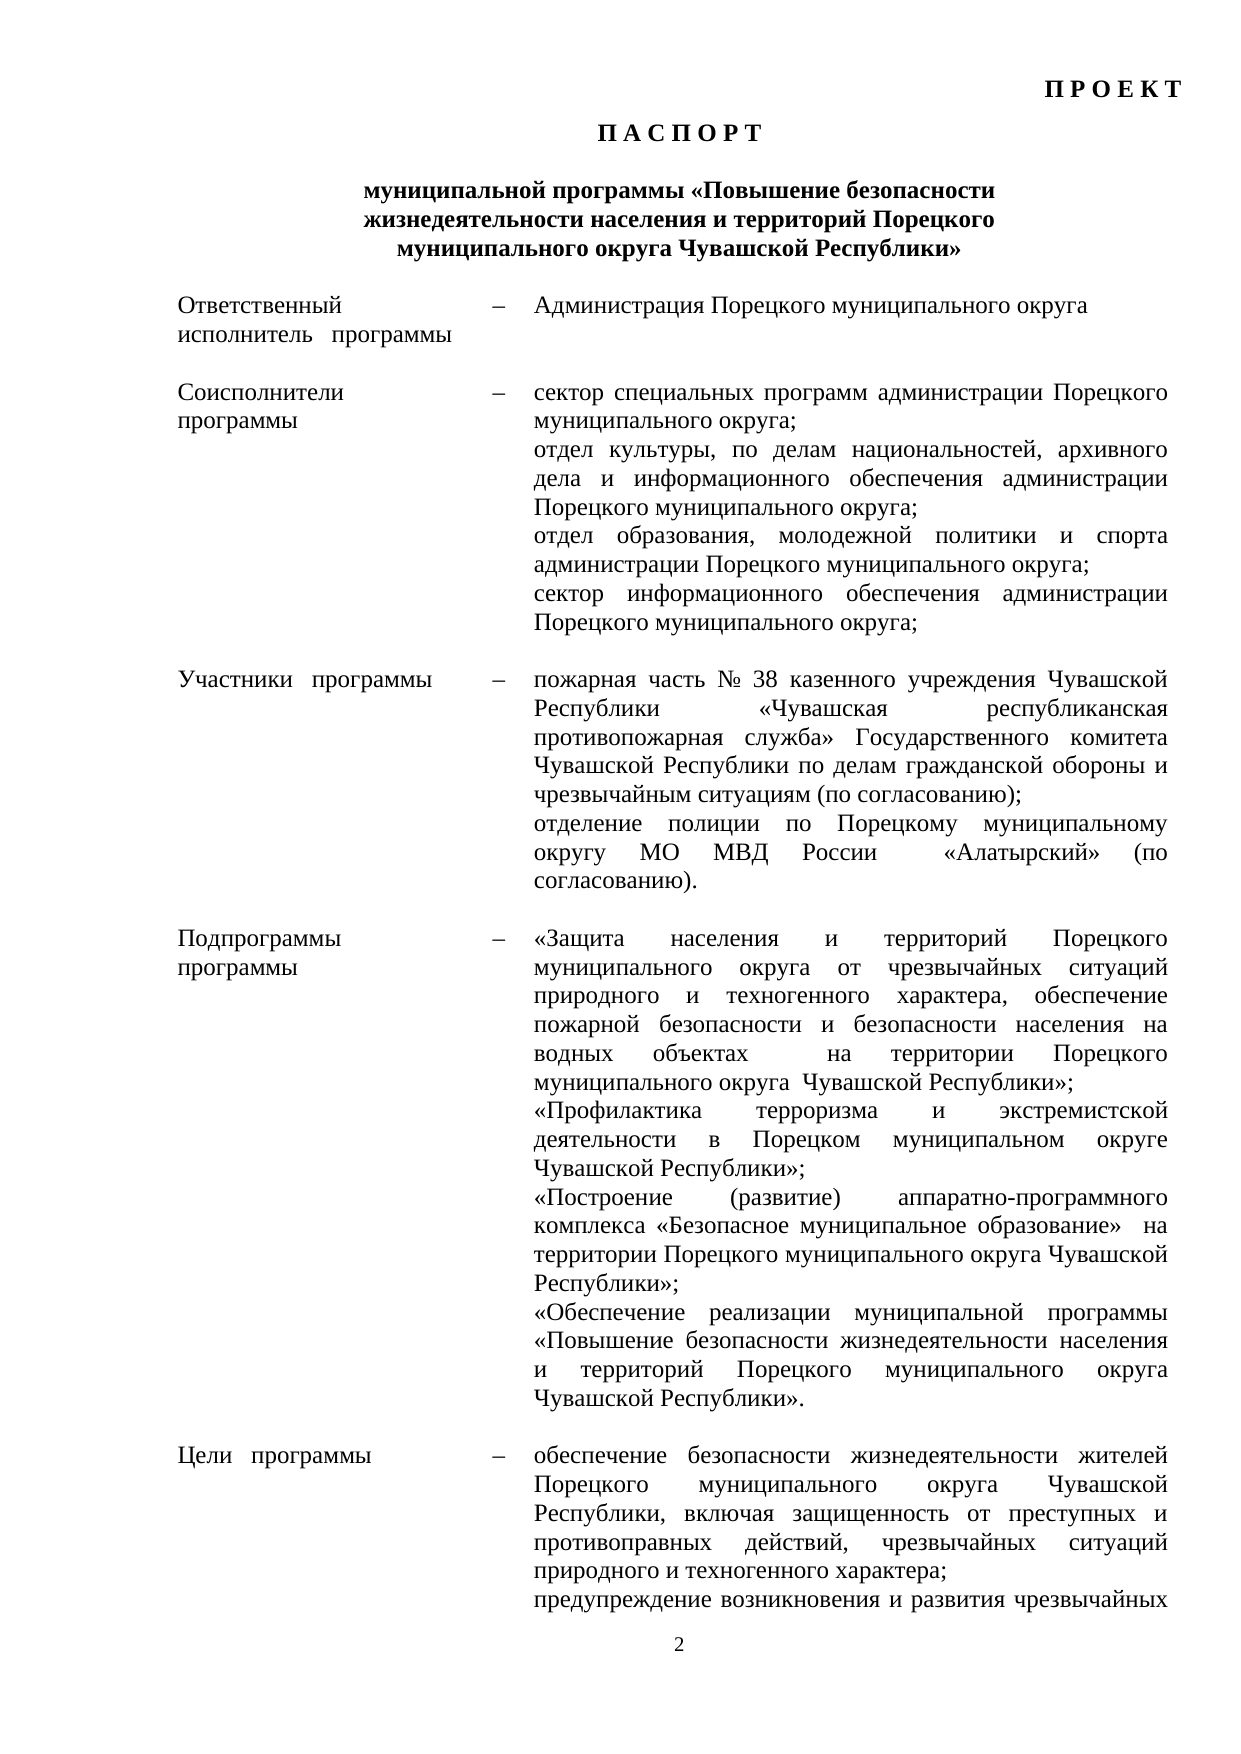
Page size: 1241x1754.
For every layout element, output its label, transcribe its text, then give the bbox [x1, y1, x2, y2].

table_cell – [486, 1441, 527, 1613]
table_cell Подпрограммы программы [171, 923, 486, 1441]
table_header Ответственный исполнитель программы [171, 291, 486, 377]
table_header – [486, 291, 527, 377]
table_cell Цели программы [171, 1441, 486, 1613]
table_cell «Защита населения и территорий Порецкого муниципального округа от чрезвычайных ситуаций природного и техногенного характера, обеспечение пожарной безопасности и безопасности населения на водных объектах на территории Порецкого муниципального округа Чувашской Республики»; «Профилактика терроризма и экстремистской деятельности в Порецком муниципальном округе Чувашской Республики»; «Построение (развитие) аппаратно-программного комплекса «Безопасное муниципальное образование» на территории Порецкого муниципального округа Чувашской Республики»; «Обеспечение реализации муниципальной программы «Повышение безопасности жизнедеятельности населения и территорий Порецкого муниципального округа Чувашской Республики». [527, 923, 1175, 1441]
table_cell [527, 1441, 1175, 1613]
table_cell – [486, 377, 527, 664]
text П А С П О Р Т [177, 118, 1181, 147]
table_cell – [486, 664, 527, 923]
table_cell пожарная часть № 38 казенного учреждения Чувашской Республики «Чувашская республиканская противопожарная служба» Государственного комитета Чувашской Республики по делам гражданской обороны и чрезвычайным ситуациям (по согласованию); отделение полиции по Порецкому муниципальному округу МО МВД России «Алатырский» (по согласованию). [527, 664, 1175, 923]
table_header Администрация Порецкого муниципального округа [527, 291, 1175, 377]
table_cell Участники программы [171, 664, 486, 923]
table_cell – [486, 923, 527, 1441]
text жизнедеятельности населения и территорий Порецкого [177, 204, 1181, 233]
table_cell Соисполнители программы [171, 377, 486, 664]
table_cell сектор специальных программ администрации Порецкого муниципального округа; отдел культуры, по делам национальностей, архивного дела и информационного обеспечения администрации Порецкого муниципального округа; отдел образования, молодежной политики и спорта администрации Порецкого муниципального округа; сектор информационного обеспечения администрации Порецкого муниципального округа; [527, 377, 1175, 664]
text муниципального округа Чувашской Республики» [177, 233, 1181, 262]
text муниципальной программы «Повышение безопасности [177, 176, 1181, 204]
